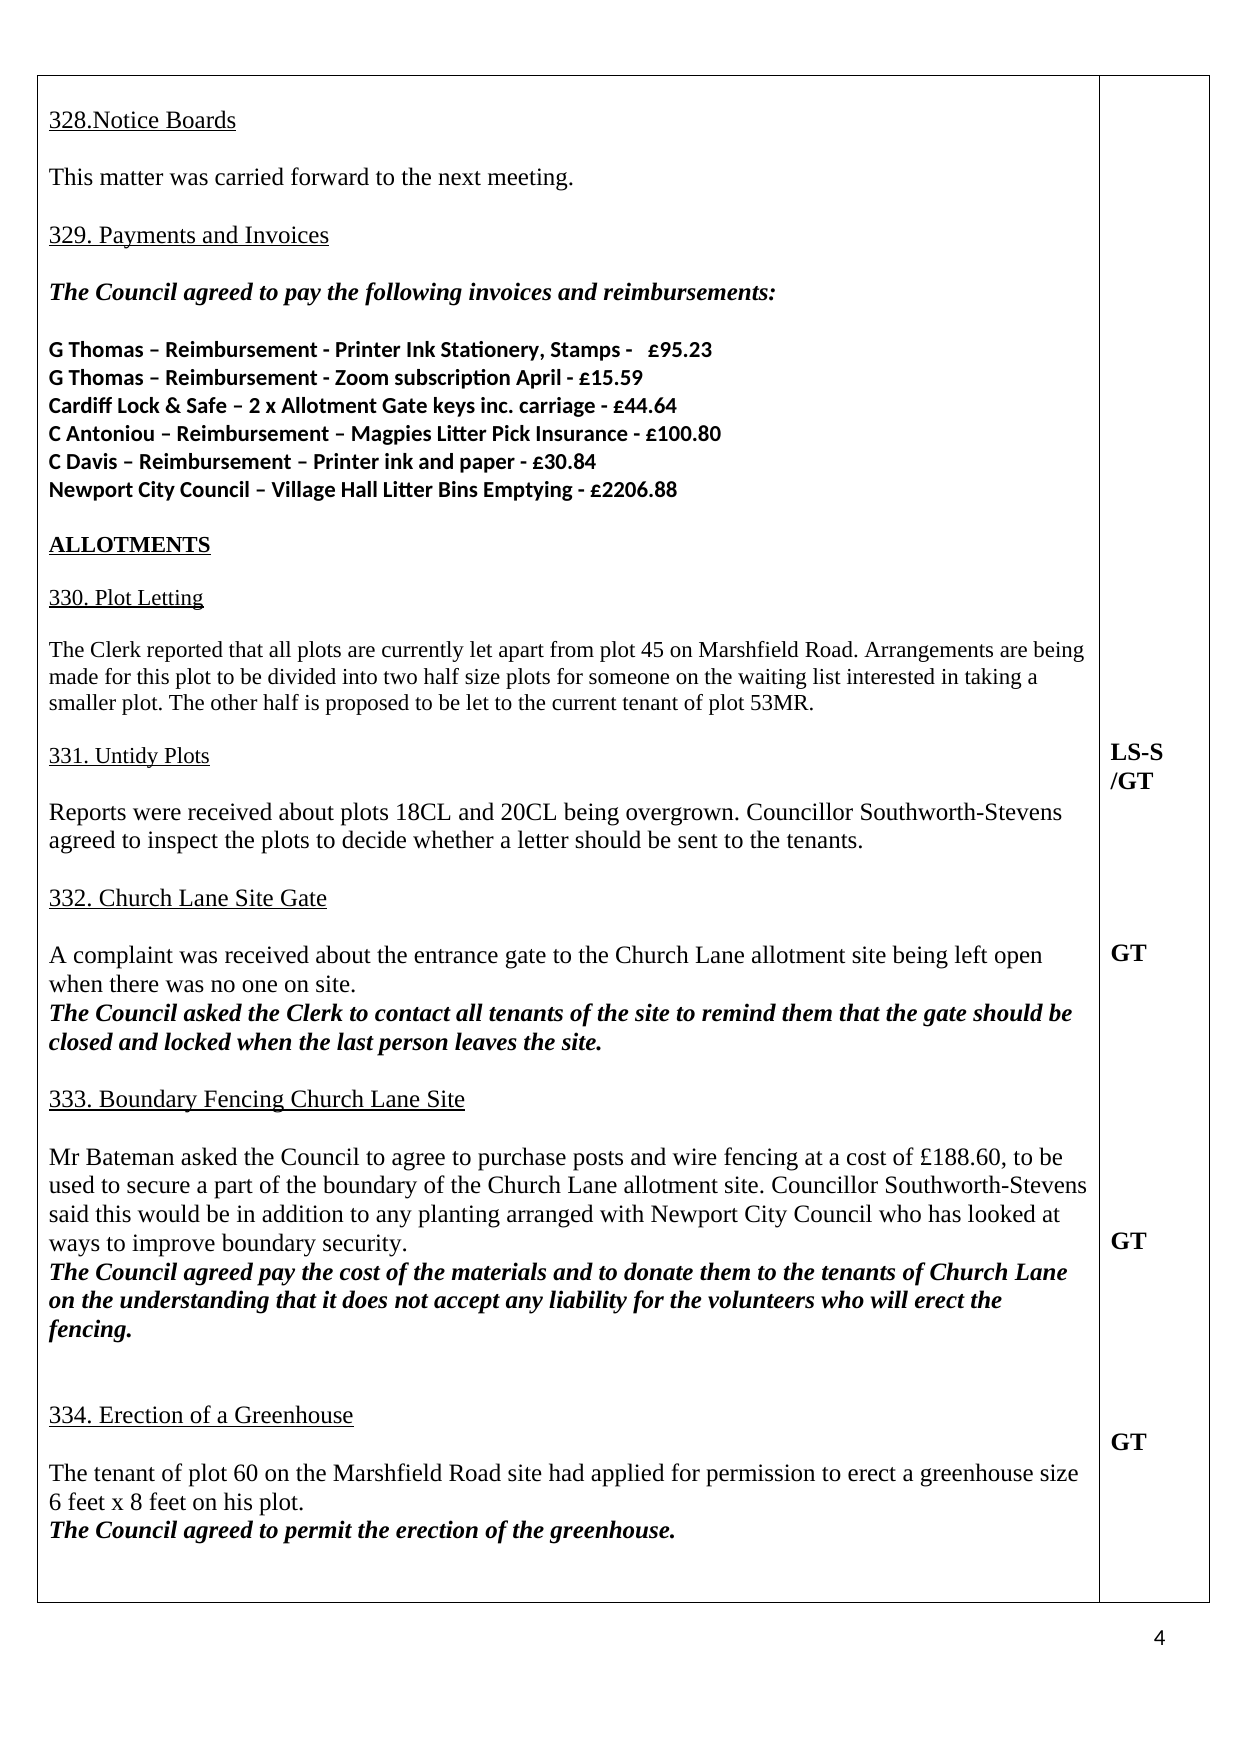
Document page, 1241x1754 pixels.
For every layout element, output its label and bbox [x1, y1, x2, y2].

table_header [38, 76, 1099, 1602]
table_header [1100, 76, 1209, 1602]
